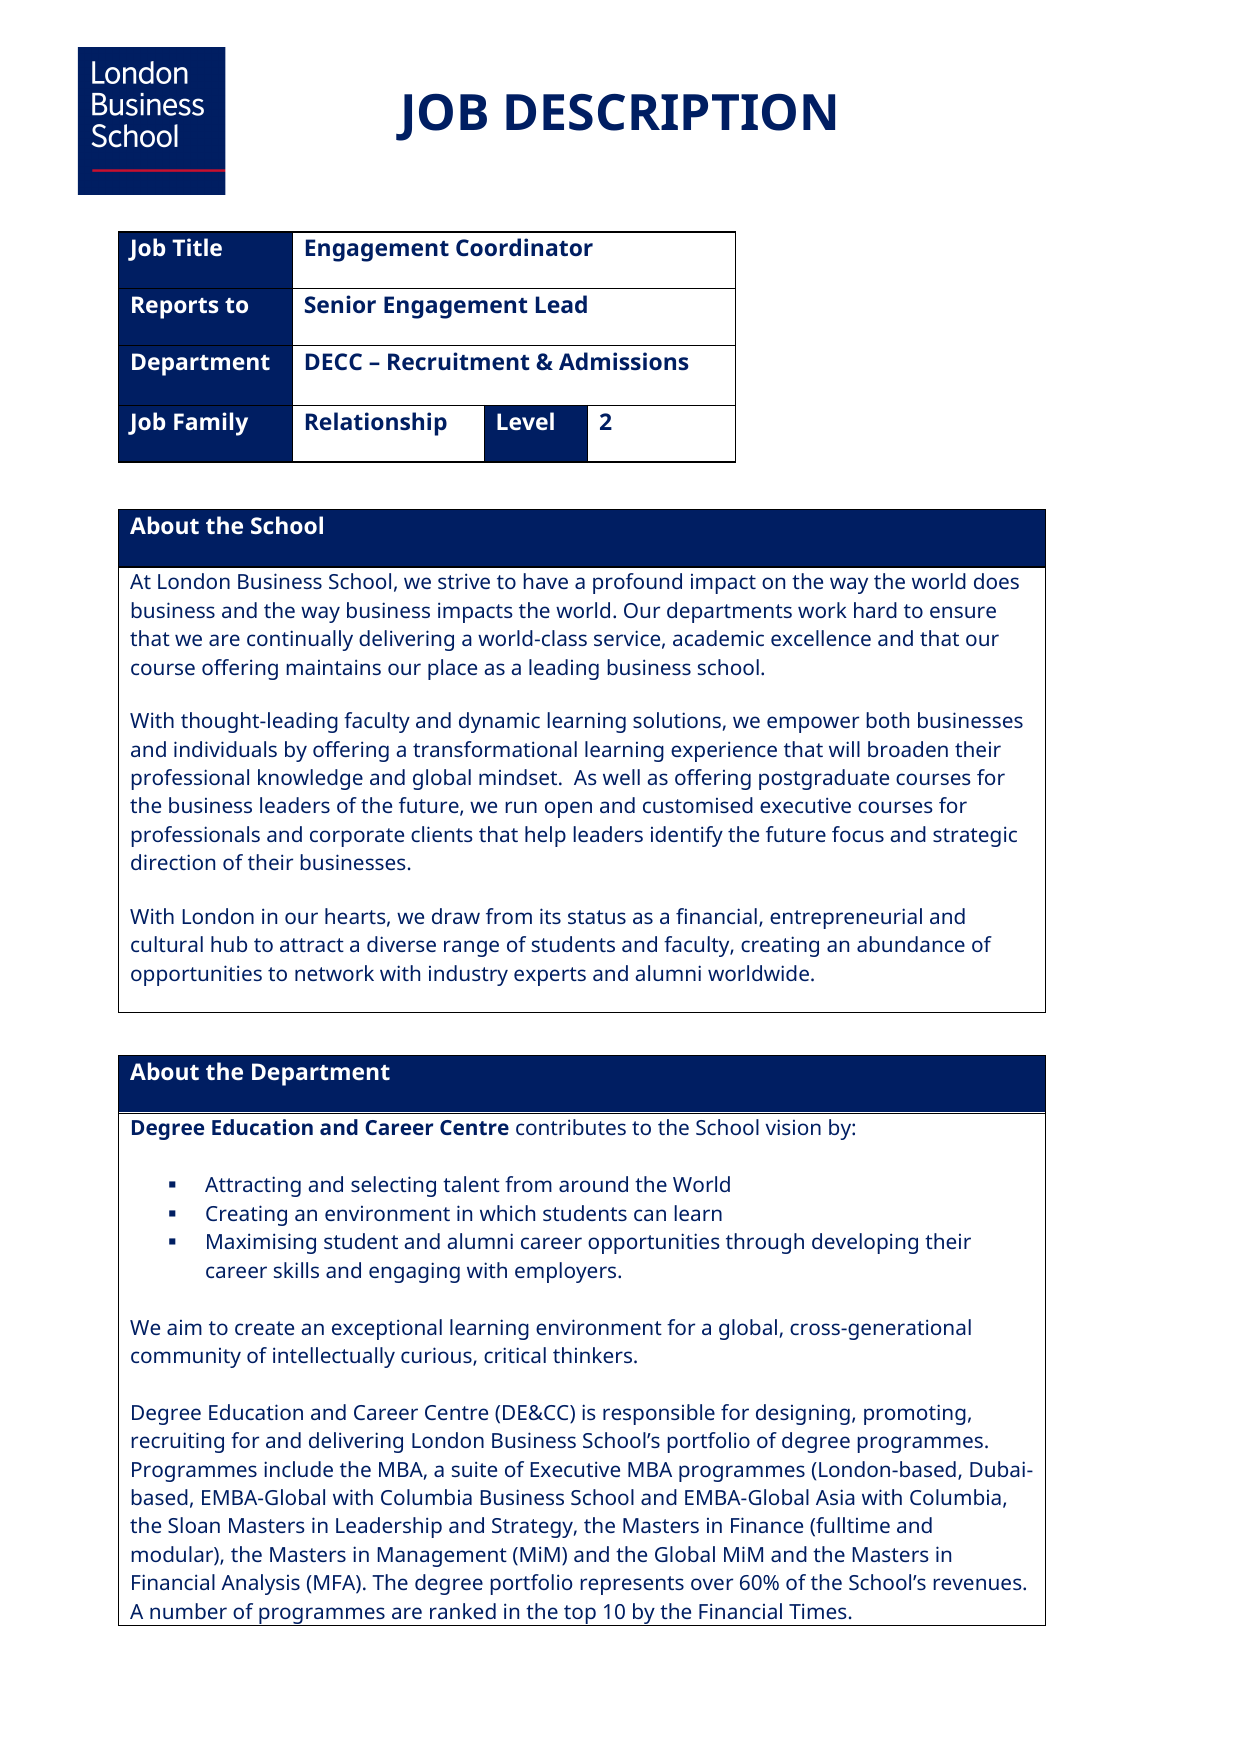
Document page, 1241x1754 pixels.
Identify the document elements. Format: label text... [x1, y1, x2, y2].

table_header About the School [119, 510, 1045, 566]
table_cell Department [119, 346, 292, 405]
table_cell Reports to [119, 289, 292, 345]
table_cell Job Family [119, 406, 292, 461]
table_cell DECC – Recruitment & Admissions [293, 346, 735, 405]
table_cell 2 [588, 406, 735, 461]
picture [77, 47, 226, 195]
table_cell Degree Education and Career Centre contributes to the School vision by: Attracting and selecting talent from around the World Creating an environment in which students can learn Maximising student and alumni career opportunities through developing their career skills and engaging with employers. We aim to create an exceptional learning environment for a global, cross-generational community of intellectually curious, critical thinkers. Degree Education and Career Centre (DE&CC) is responsible for designing, promoting, recruiting for and delivering London Business School’s portfolio of degree programmes. Programmes include the MBA, a suite of Executive MBA programmes (London-based, Dubai-based, EMBA-Global with Columbia Business School and EMBA-Global Asia with Columbia, the Sloan Masters in Leadership and Strategy, the Masters in Finance (fulltime and modular), the Masters in Management (MiM) and the Global MiM and the Masters in Financial Analysis (MFA). The degree portfolio represents over 60% of the School’s revenues. A number of programmes are ranked in the top 10 by the Financial Times. [119, 1114, 1045, 1625]
table_cell Senior Engagement Lead [293, 289, 735, 345]
table_cell At London Business School, we strive to have a profound impact on the way the world does business and the way business impacts the world. Our departments work hard to ensure that we are continually delivering a world-class service, academic excellence and that our course offering maintains our place as a leading business school. With thought-leading faculty and dynamic learning solutions, we empower both businesses and individuals by offering a transformational learning experience that will broaden their professional knowledge and global mindset. As well as offering postgraduate courses for the business leaders of the future, we run open and customised executive courses for professionals and corporate clients that help leaders identify the future focus and strategic direction of their businesses. With London in our hearts, we draw from its status as a financial, entrepreneurial and cultural hub to attract a diverse range of students and faculty, creating an abundance of opportunities to network with industry experts and alumni worldwide. [119, 568, 1045, 1012]
table_header Engagement Coordinator [293, 233, 735, 288]
table_header About the Department [119, 1056, 1045, 1112]
table_cell Relationship [293, 406, 484, 461]
table_cell Level [485, 406, 587, 461]
table_header Job Title [119, 233, 292, 288]
